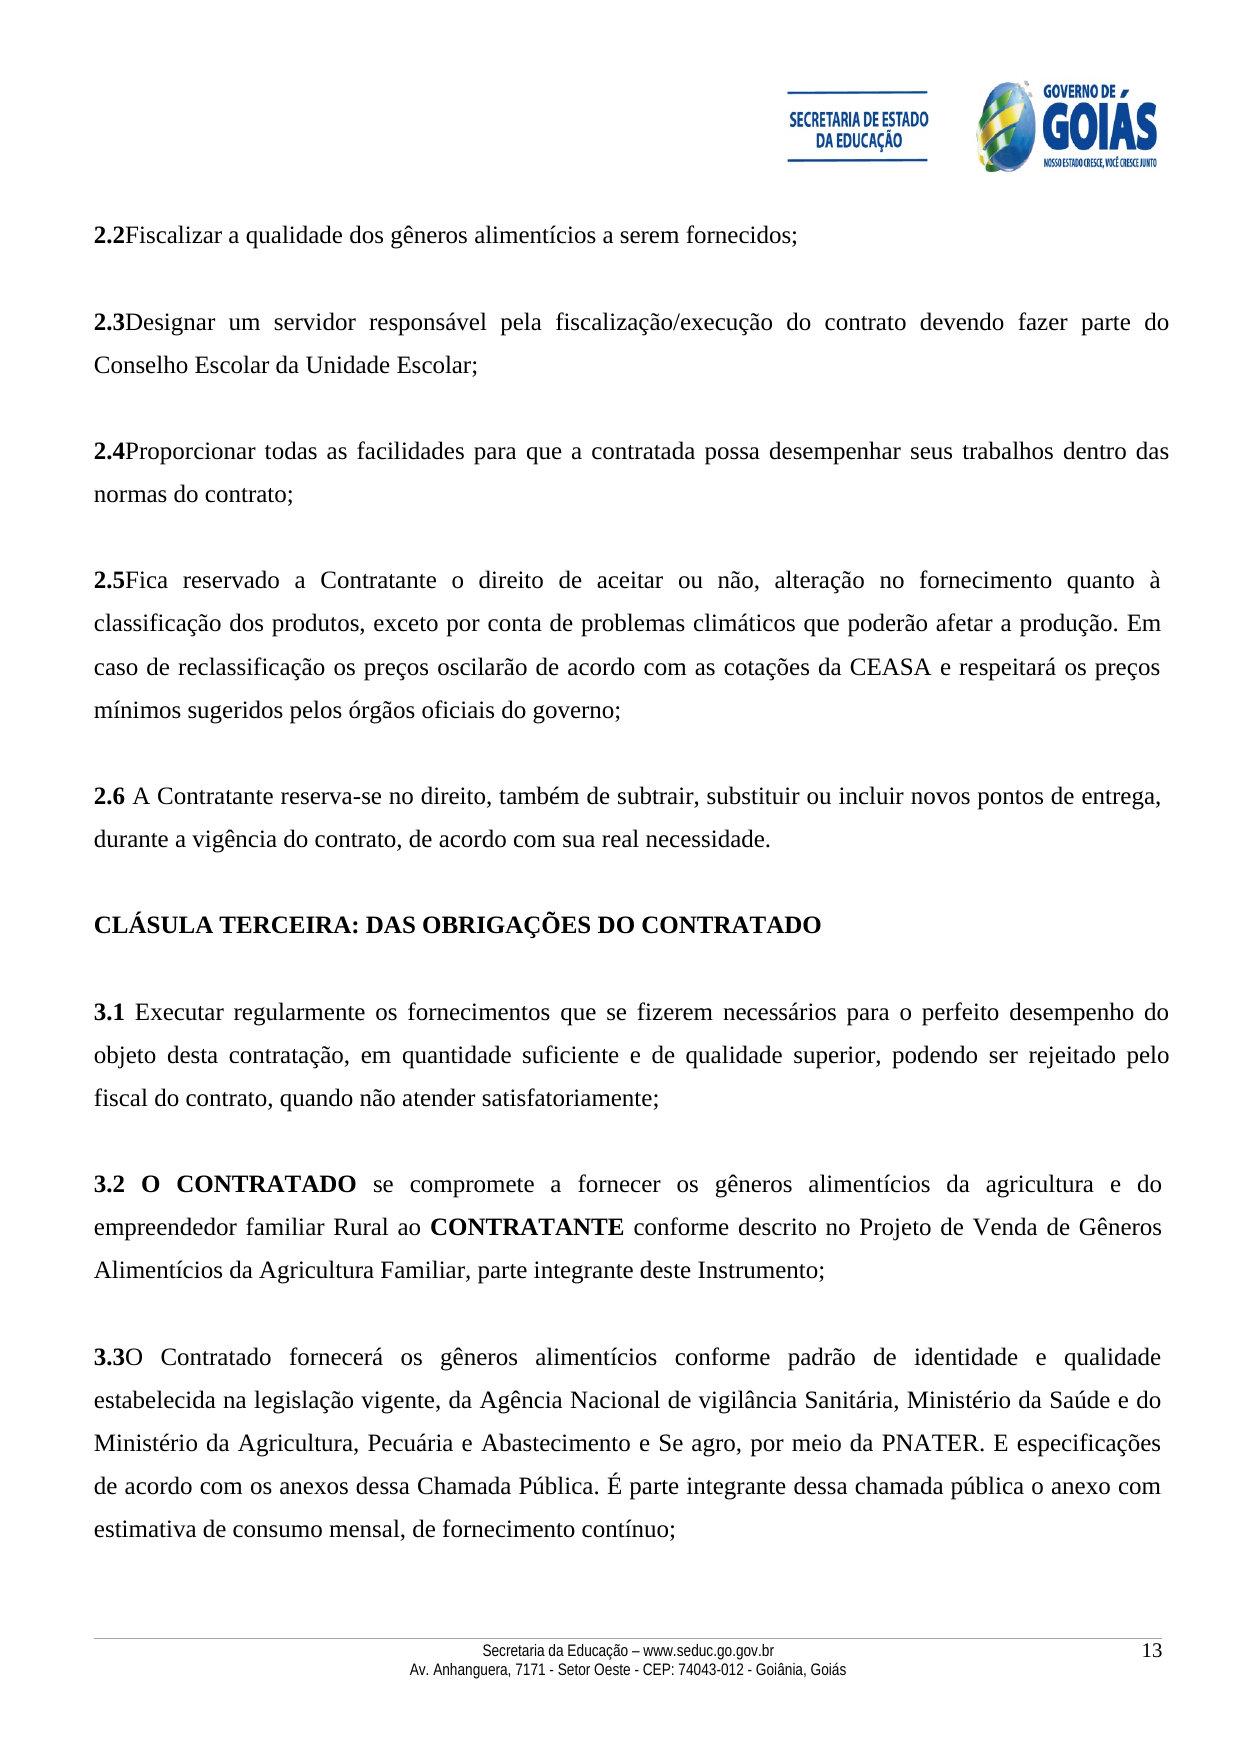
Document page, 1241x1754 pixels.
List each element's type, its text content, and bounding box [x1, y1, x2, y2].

text 2.2Fiscalizar a qualidade dos gêneros alimentícios a serem fornecidos; [94, 220, 1171, 249]
text 2.4Proporcionar todas as facilidades para que a contratada possa desempenhar seus trabalhos dentro das normas do contrato; [94, 436, 1171, 508]
text 2.5Fica reservado a Contratante o direito de aceitar ou não, alteração no fornecimento quanto à classificação dos produtos, exceto por conta de problemas climáticos que poderão afetar a produção. Em caso de reclassificação os preços oscilarão de acordo com as cotações da CEASA e respeitará os preços mínimos sugeridos pelos órgãos oficiais do governo; [94, 565, 1162, 723]
text CLÁSULA TERCEIRA: DAS OBRIGAÇÕES DO CONTRATADO [94, 910, 1162, 939]
text 3.1 Executar regularmente os fornecimentos que se fizerem necessários para o perfeito desempenho do objeto desta contratação, em quantidade suficiente e de qualidade superior, podendo ser rejeitado pelo fiscal do contrato, quando não atender satisfatoriamente; [94, 997, 1171, 1112]
text 2.6 A Contratante reserva-se no direito, também de subtrair, substituir ou incluir novos pontos de entrega, durante a vigência do contrato, de acordo com sua real necessidade. [94, 781, 1162, 853]
text 2.3Designar um servidor responsável pela fiscalização/execução do contrato devendo fazer parte do Conselho Escolar da Unidade Escolar; [94, 307, 1171, 378]
text 3.3O Contratado fornecerá os gêneros alimentícios conforme padrão de identidade e qualidade estabelecida na legislação vigente, da Agência Nacional de vigilância Sanitária, Ministério da Saúde e do Ministério da Agricultura, Pecuária e Abastecimento e Se agro, por meio da PNATER. E especificações de acordo com os anexos dessa Chamada Pública. É parte integrante dessa chamada pública o anexo com estimativa de consumo mensal, de fornecimento contínuo; [94, 1342, 1162, 1543]
picture [782, 75, 1163, 178]
text 3.2 O CONTRATADO se compromete a fornecer os gêneros alimentícios da agricultura e do empreendedor familiar Rural ao CONTRATANTE conforme descrito no Projeto de Venda de Gêneros Alimentícios da Agricultura Familiar, parte integrante deste Instrumento; [94, 1169, 1162, 1284]
